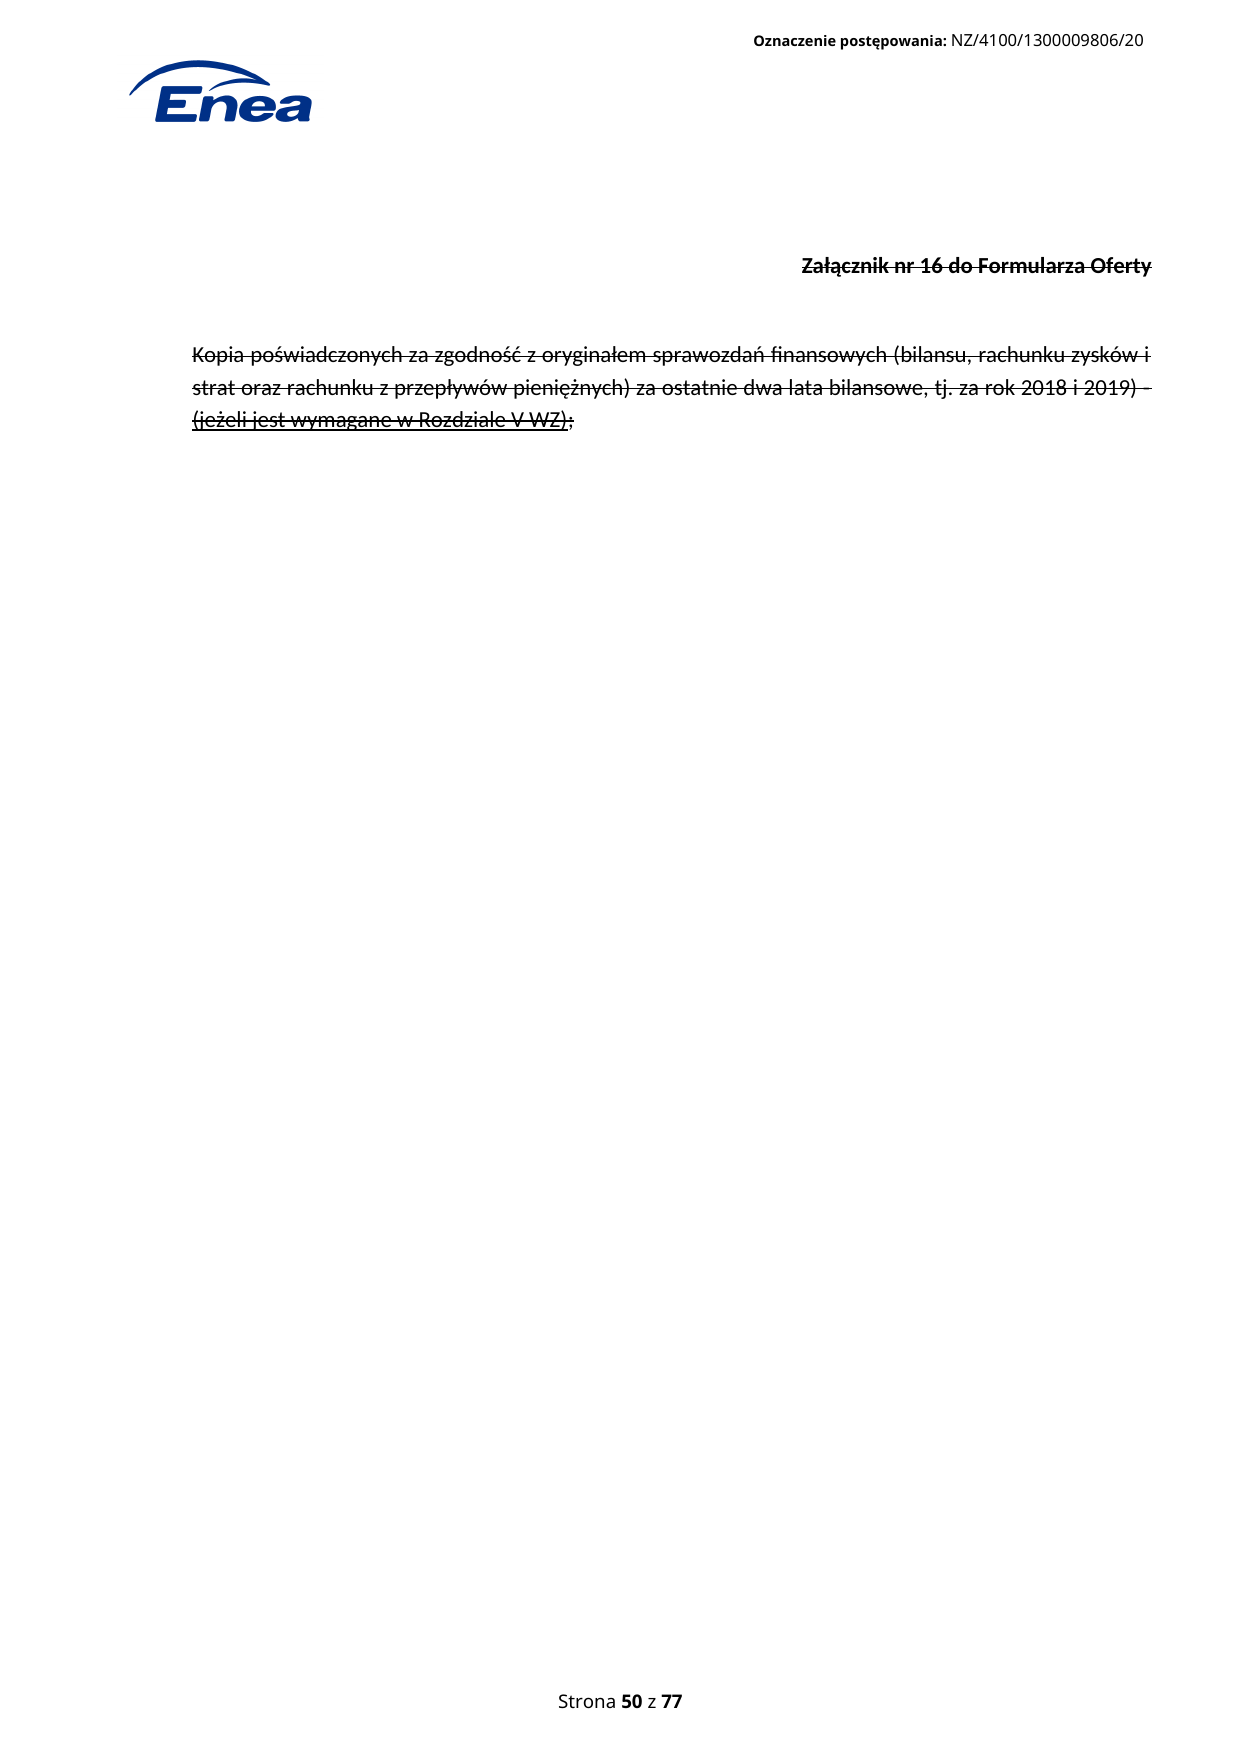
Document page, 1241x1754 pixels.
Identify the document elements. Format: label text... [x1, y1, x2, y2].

list Kopia poświadczonych za zgodność z oryginałem sprawozdań finansowych (bilansu, rachunku zysków i strat oraz rachunku z przepływów pieniężnych) za ostatnie dwa lata bilansowe, tj. za rok 2018 i 2019) - (jeżeli jest wymagane w Rozdziale V WZ); [192, 389, 1152, 433]
list Kopia poświadczonych za zgodność z oryginałem sprawozdań finansowych (bilansu, rachunku zysków i strat oraz rachunku z przepływów pieniężnych) za ostatnie dwa lata bilansowe, tj. za rok 2018 i 2019) - (jeżeli jest wymagane w Rozdziale V WZ); [192, 341, 1152, 388]
list Załącznik nr 16 do Formularza Oferty [192, 251, 1152, 279]
picture [117, 50, 324, 124]
